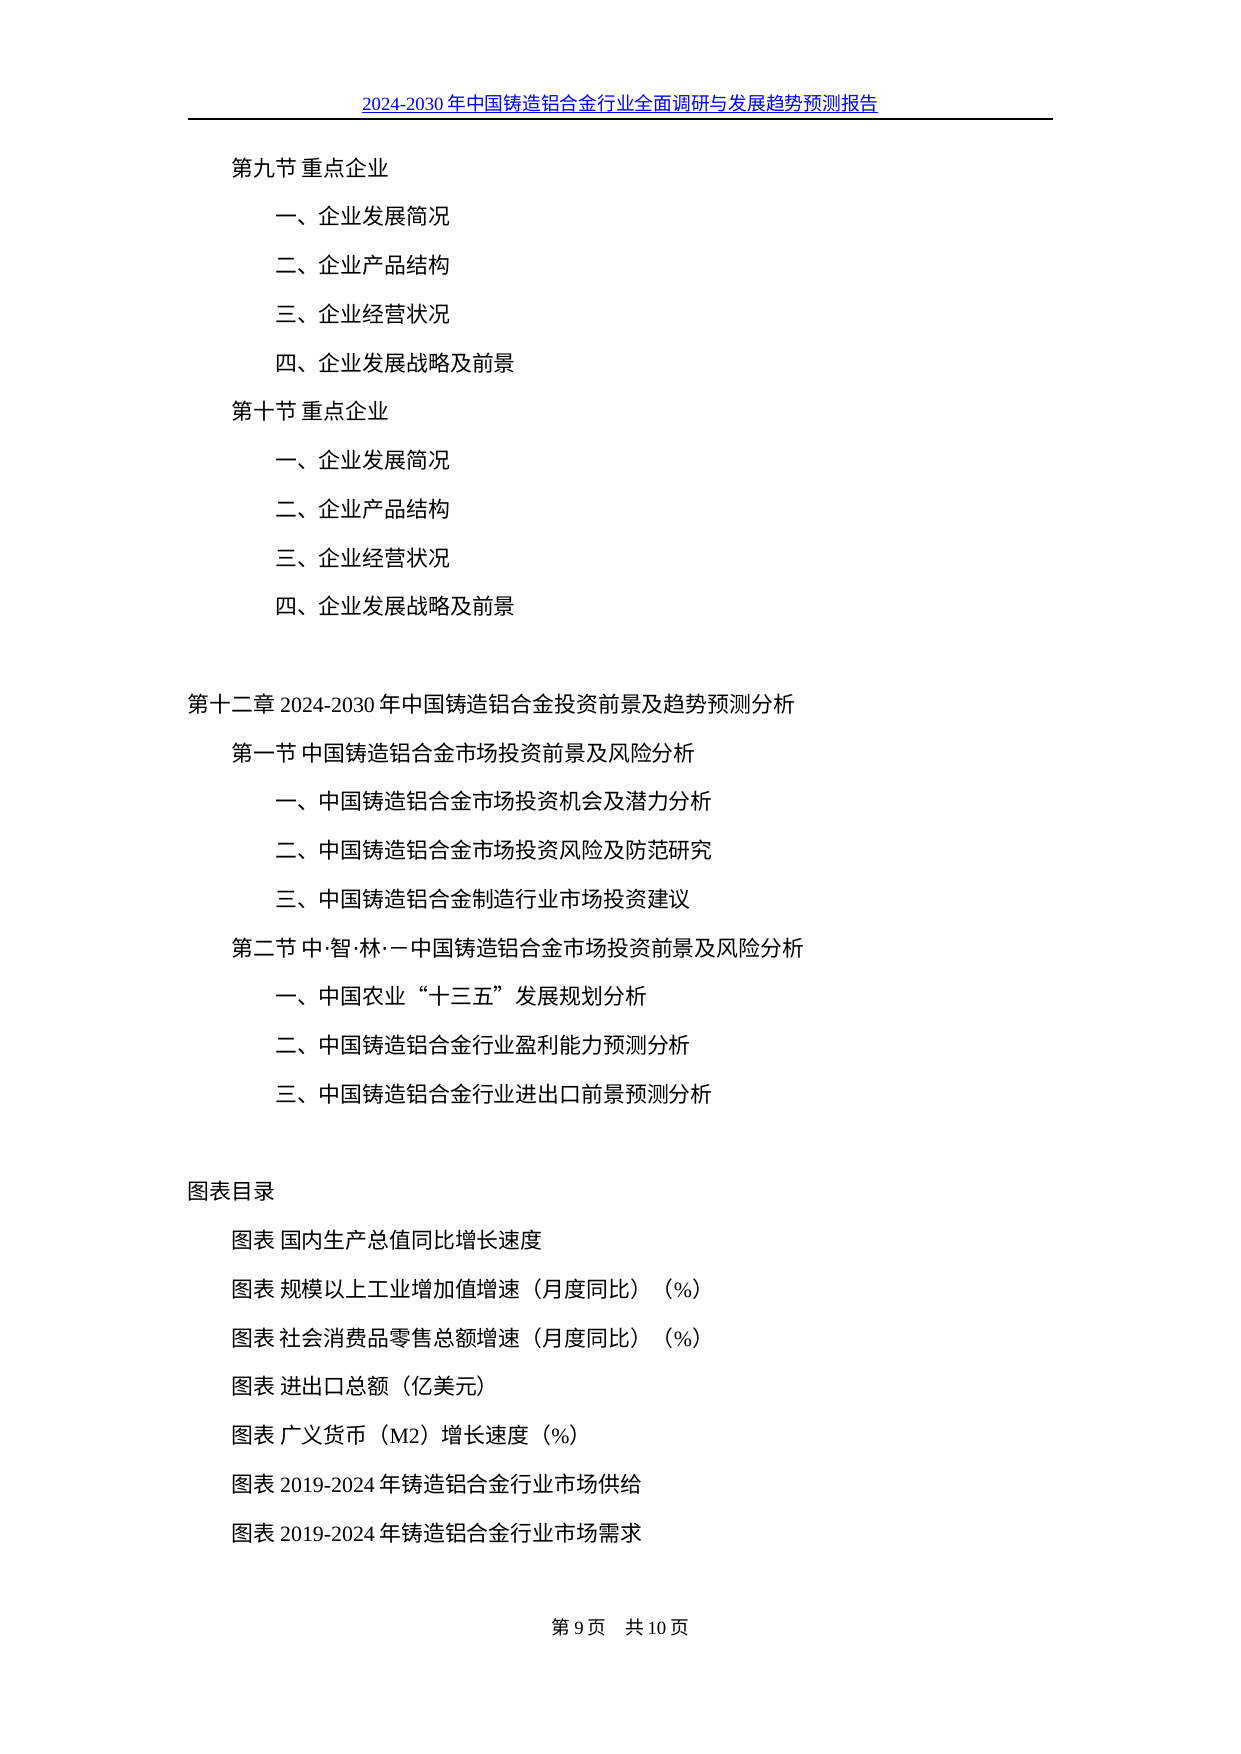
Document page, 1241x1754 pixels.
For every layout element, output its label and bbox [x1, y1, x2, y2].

text [187, 150, 1053, 1548]
